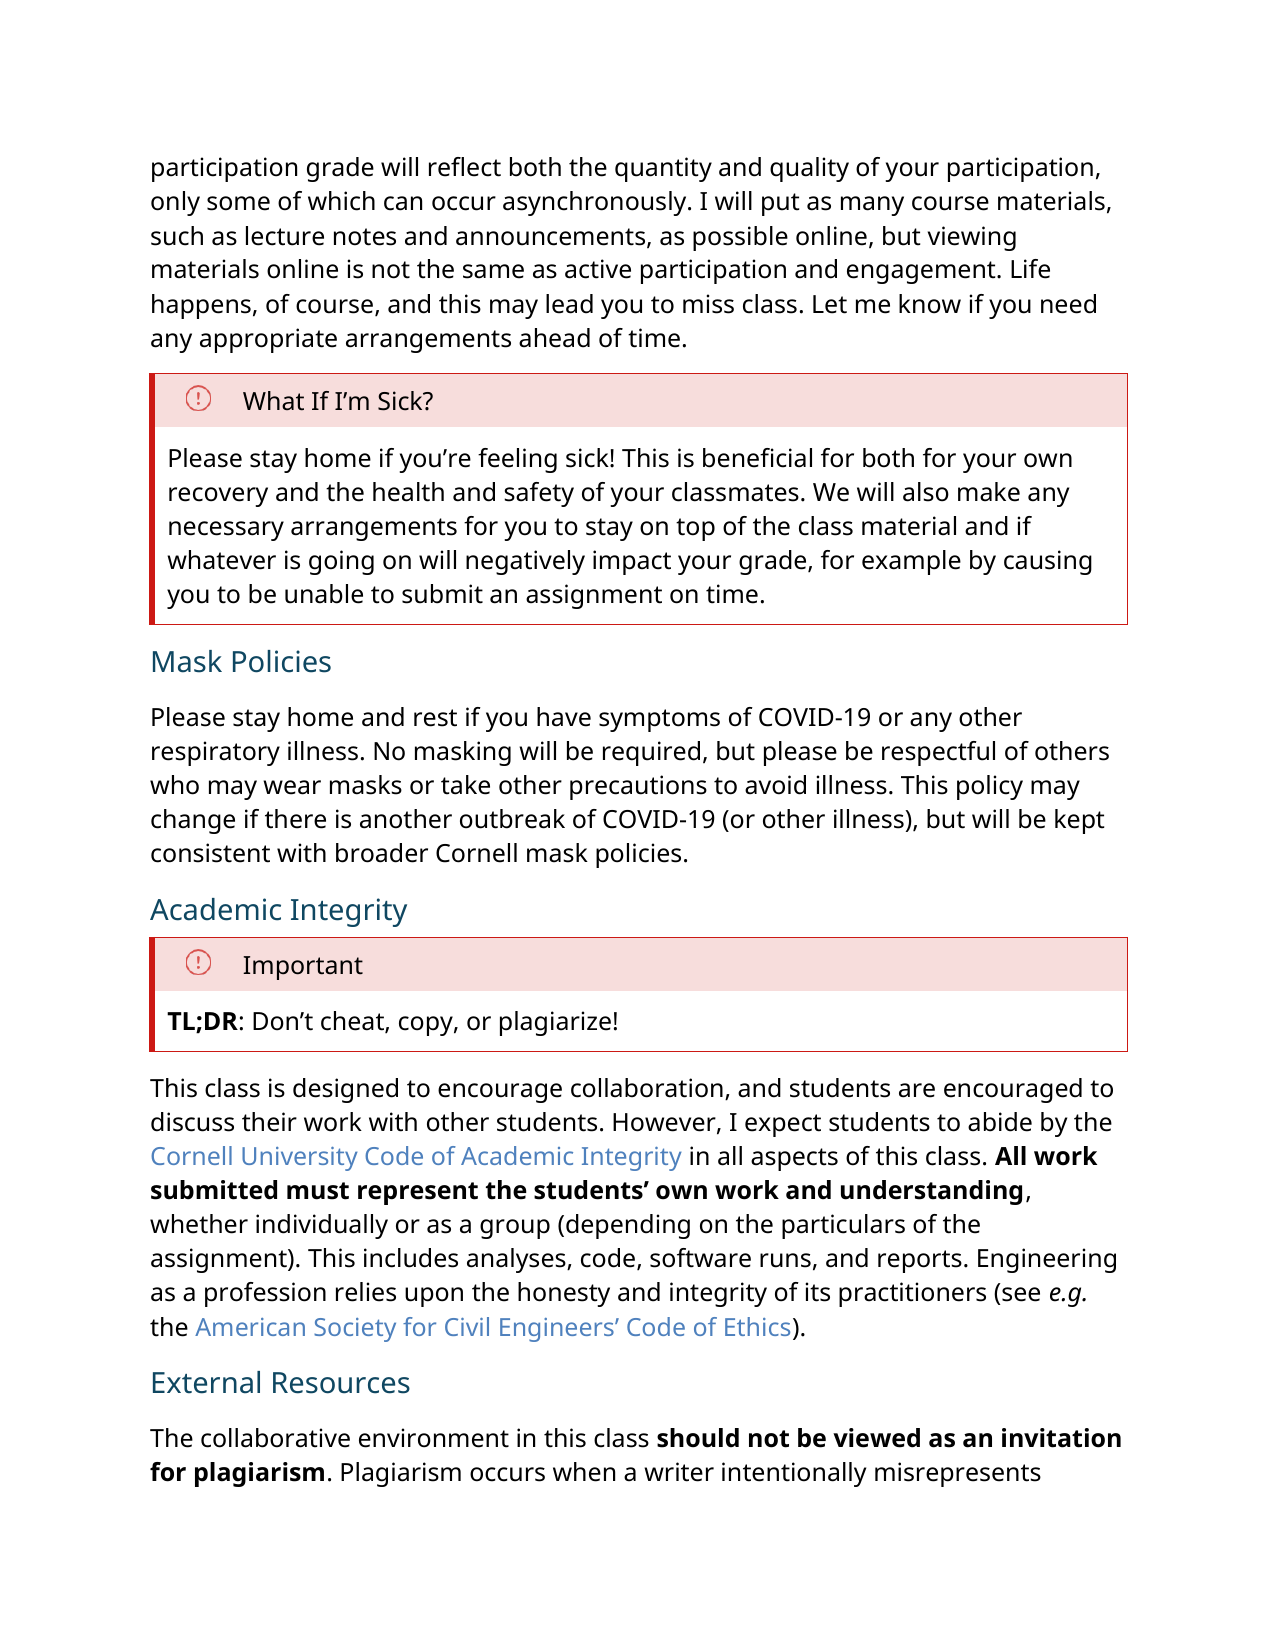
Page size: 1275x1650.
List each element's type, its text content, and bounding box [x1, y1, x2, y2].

picture [186, 385, 211, 411]
subtitle External Resources [150, 1362, 1125, 1402]
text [150, 150, 1125, 354]
picture [186, 949, 211, 975]
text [150, 1420, 1125, 1488]
text This class is designed to encourage collaboration, and students are encouraged to discuss their work with other students. However, I expect students to abide by the Cornell University Code of Academic Integrity in all aspects of this class. All work submitted must represent the students’ own work and understanding, whether individually or as a group (depending on the particulars of the assignment). This includes analyses, code, software runs, and reports. Engineering as a profession relies upon the honesty and integrity of its practitioners (see e.g. the American Society for Civil Engineers’ Code of Ethics). [150, 1071, 1125, 1343]
table_cell Please stay home if you’re feeling sick! This is beneficial for both for your own recovery and the health and safety of your classmates. We will also make any necessary arrangements for you to stay on top of the class material and if whatever is going on will negatively impact your grade, for example by causing you to be unable to submit an assignment on time. [155, 428, 1127, 623]
text Please stay home and rest if you have symptoms of COVID-19 or any other respiratory illness. No masking will be required, but please be respectful of others who may wear masks or take other precautions to avoid illness. This policy may change if there is another outbreak of COVID-19 (or other illness), but will be kept consistent with broader Cornell mask policies. [150, 700, 1125, 870]
subtitle Academic Integrity [150, 889, 1125, 928]
table_header Important [155, 938, 1127, 991]
table_header What If I’m Sick? [155, 374, 1127, 427]
table_cell TL;DR: Don’t cheat, copy, or plagiarize! [155, 991, 1127, 1051]
subtitle Mask Policies [150, 641, 1125, 681]
